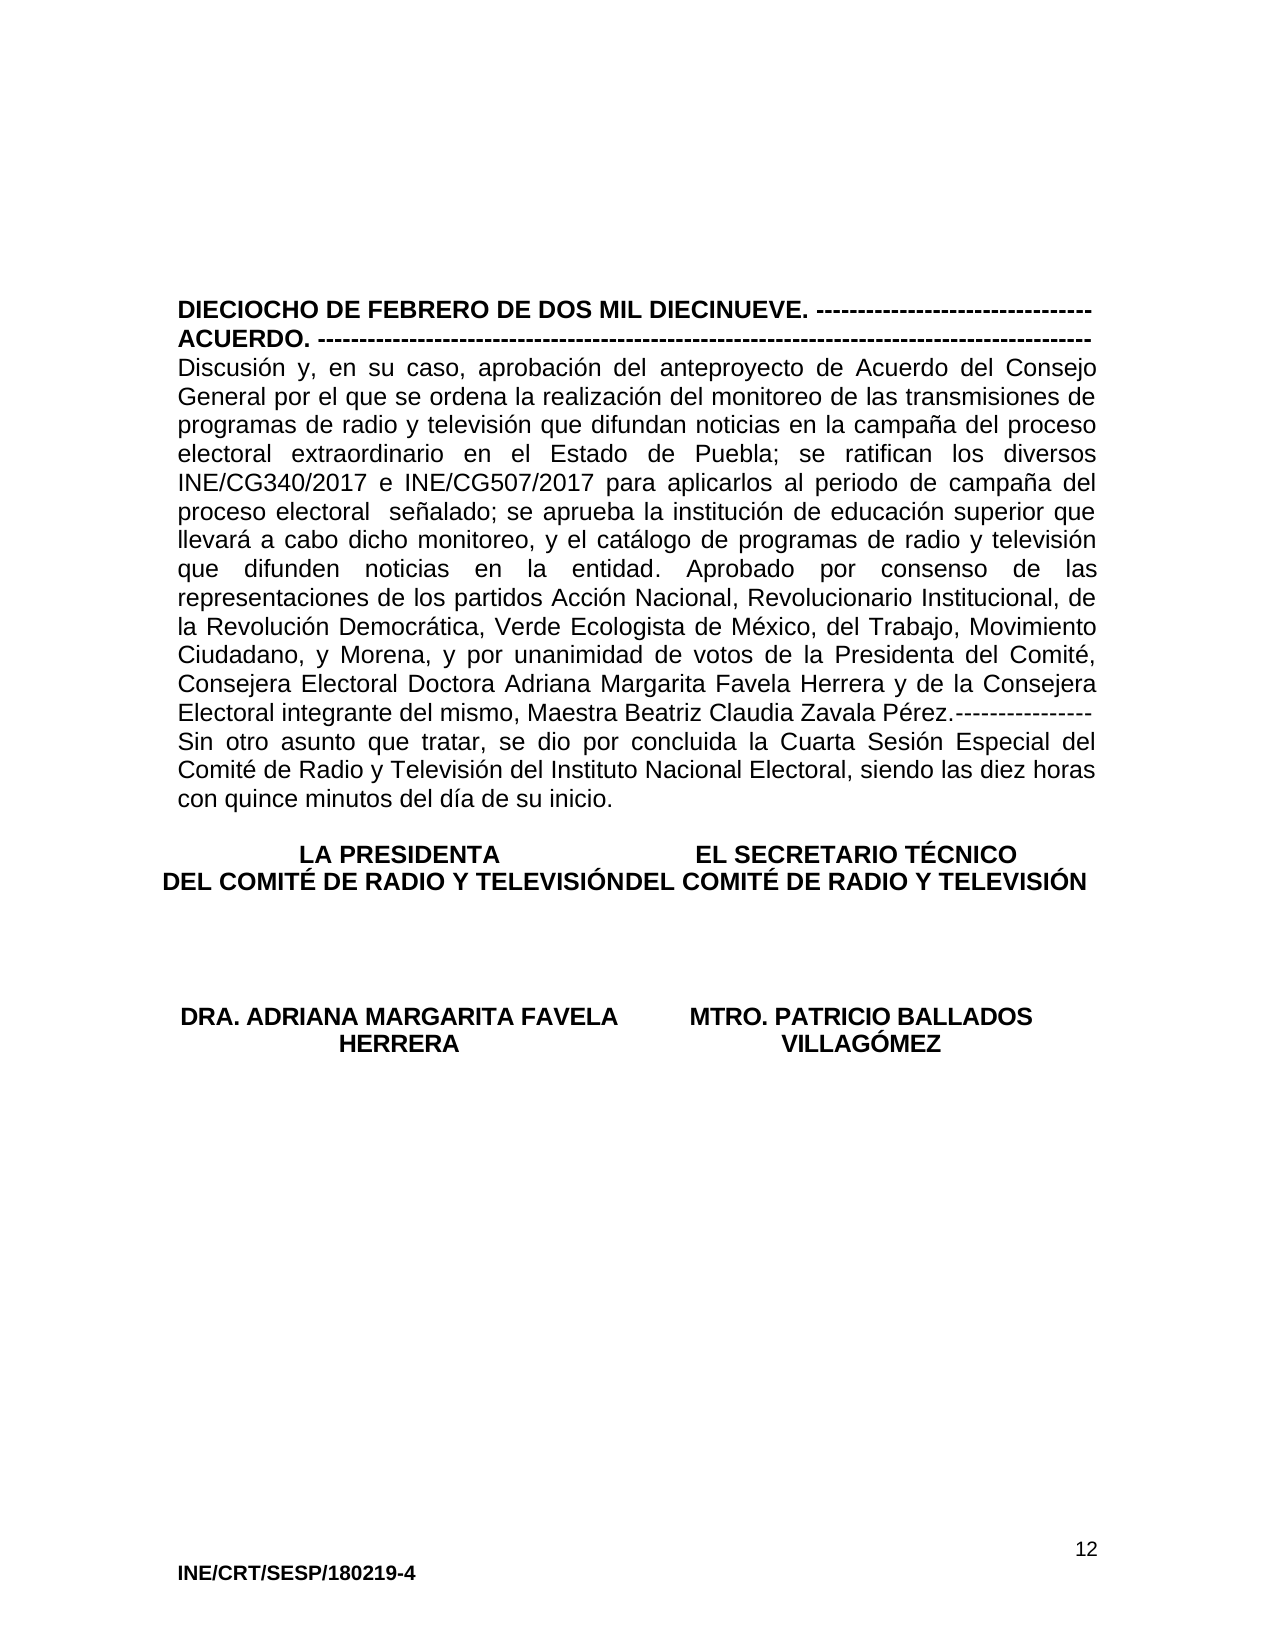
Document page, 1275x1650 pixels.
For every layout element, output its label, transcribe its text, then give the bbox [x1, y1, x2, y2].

text Discusión y, en su caso, aprobación del anteproyecto de Acuerdo del Consejo General por el que se ordena la realización del monitoreo de las transmisiones de programas de radio y televisión que difundan noticias en la campaña del proceso electoral extraordinario en el Estado de Puebla; se ratifican los diversos INE/CG340/2017 e INE/CG507/2017 para aplicarlos al periodo de campaña del proceso electoral señalado; se aprueba la institución de educación superior que llevará a cabo dicho monitoreo, y el catálogo de programas de radio y televisión que difunden noticias en la entidad. Aprobado por consenso de las representaciones de los partidos Acción Nacional, Revolucionario Institucional, de la Revolución Democrática, Verde Ecologista de México, del Trabajo, Movimiento Ciudadano, y Morena, y por unanimidad de votos de la Presidenta del Comité, Consejera Electoral Doctora Adriana Margarita Favela Herrera y de la Consejera Electoral integrante del mismo, Maestra Beatriz Claudia Zavala Pérez. [177, 353, 1098, 727]
text Sin otro asunto que tratar, se dio por concluida la Cuarta Sesión Especial del Comité de Radio y Televisión del Instituto Nacional Electoral, siendo las diez horas con quince minutos del día de su inicio. [177, 727, 1098, 813]
text DIECIOCHO DE FEBRERO DE DOS MIL DIECINUEVE. [177, 295, 1098, 324]
table_header LA PRESIDENTA DEL COMITÉ DE RADIO Y TELEVISIÓN DRA. ADRIANA MARGARITA FAVELA HERRERA [177, 842, 607, 1060]
text ACUERDO. [177, 324, 1098, 353]
table_header EL SECRETARIO TÉCNICO DEL COMITÉ DE RADIO Y TELEVISIÓN MTRO. PATRICIO BALLADOS VILLAGÓMEZ [607, 842, 1098, 1060]
